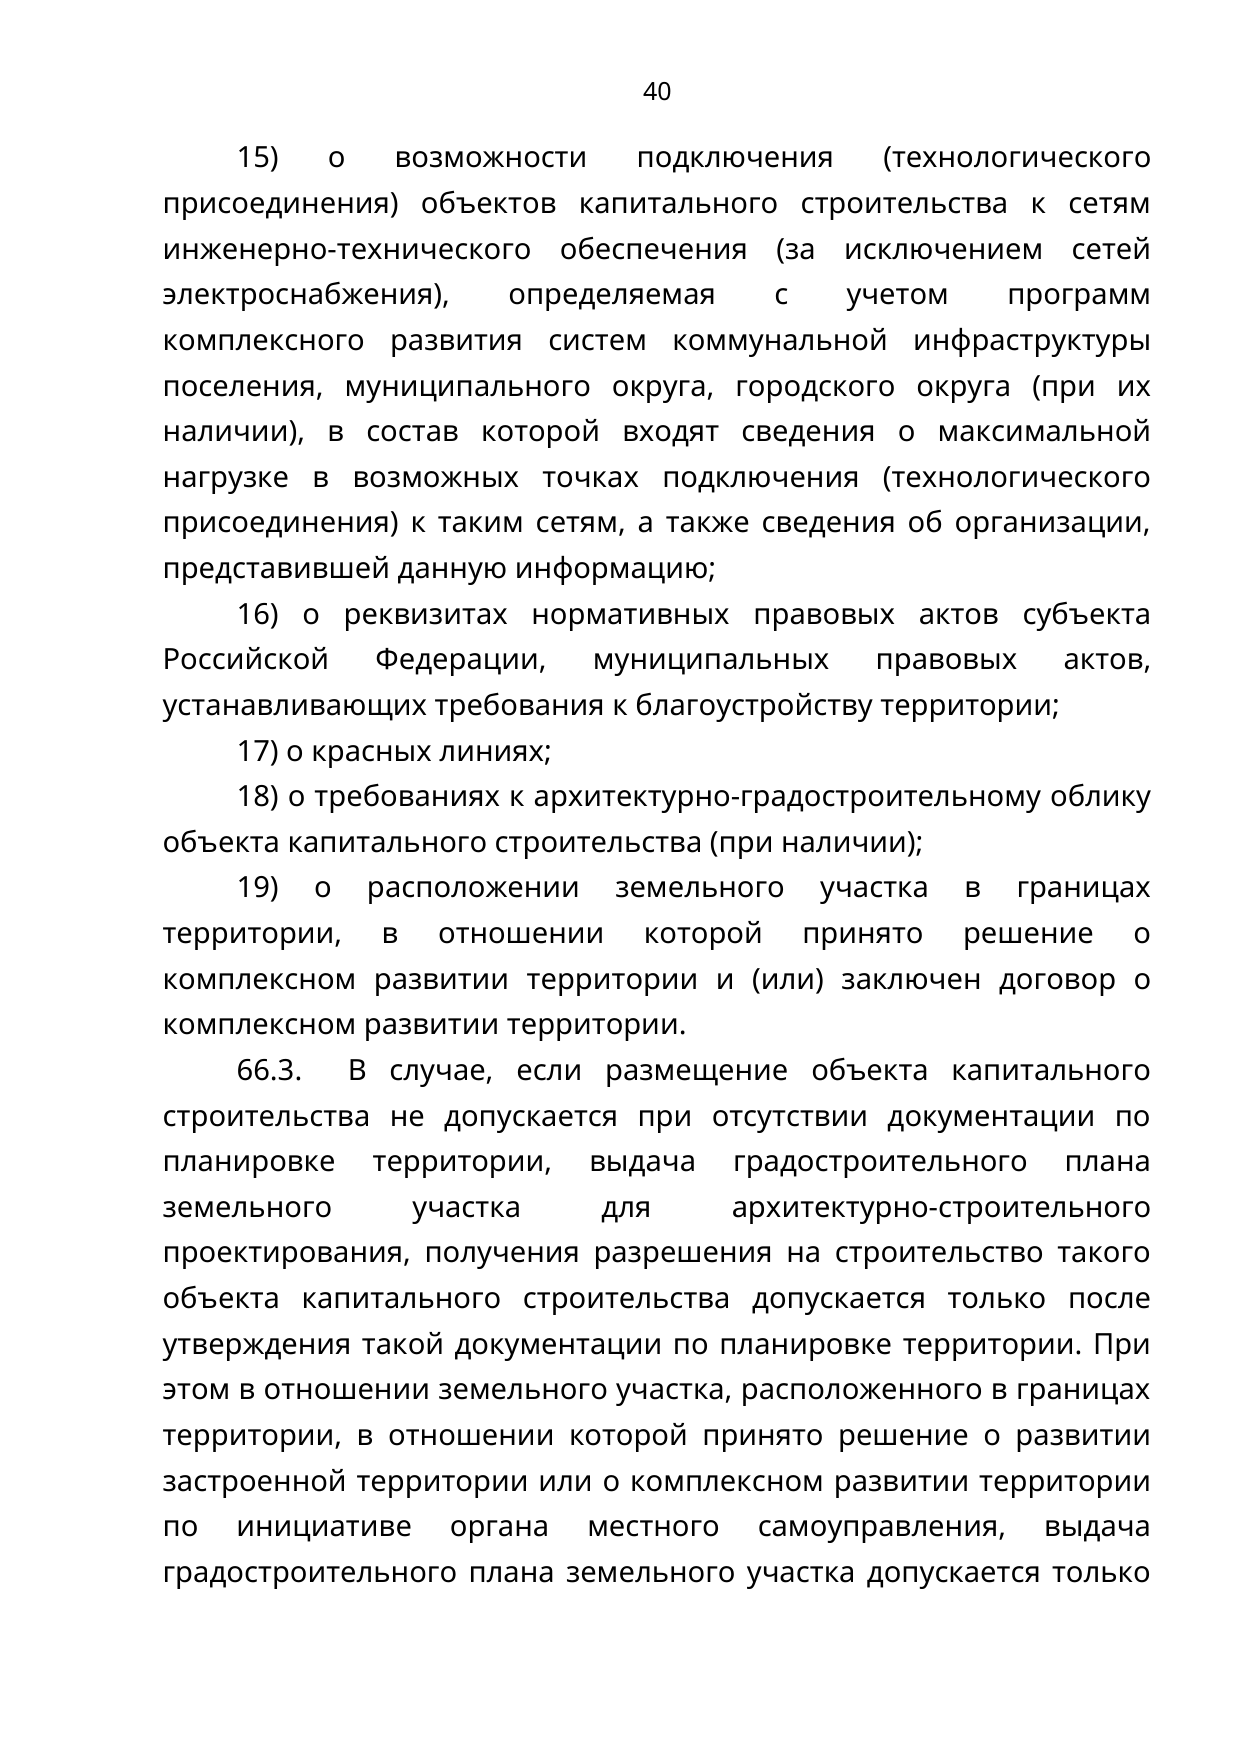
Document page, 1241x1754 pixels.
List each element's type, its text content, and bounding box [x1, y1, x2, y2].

text 17) о красных линиях; [162, 730, 1152, 769]
text 19) о расположении земельного участка в границах территории, в отношении которой принято решение о комплексном развитии территории и (или) заключен договор о комплексном развитии территории. [162, 867, 1152, 1043]
text 15) о возможности подключения (технологического присоединения) объектов капитального строительства к сетям инженерно-технического обеспечения (за исключением сетей электроснабжения), определяемая с учетом программ комплексного развития систем коммунальной инфраструктуры поселения, муниципального округа, городского округа (при их наличии), в состав которой входят сведения о максимальной нагрузке в возможных точках подключения (технологического присоединения) к таким сетям, а также сведения об организации, представившей данную информацию; [162, 137, 1152, 587]
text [162, 1049, 1152, 1591]
text 16) о реквизитах нормативных правовых актов субъекта Российской Федерации, муниципальных правовых актов, устанавливающих требования к благоустройству территории; [162, 593, 1152, 724]
text 18) о требованиях к архитектурно-градостроительному облику объекта капитального строительства (при наличии); [162, 775, 1152, 861]
